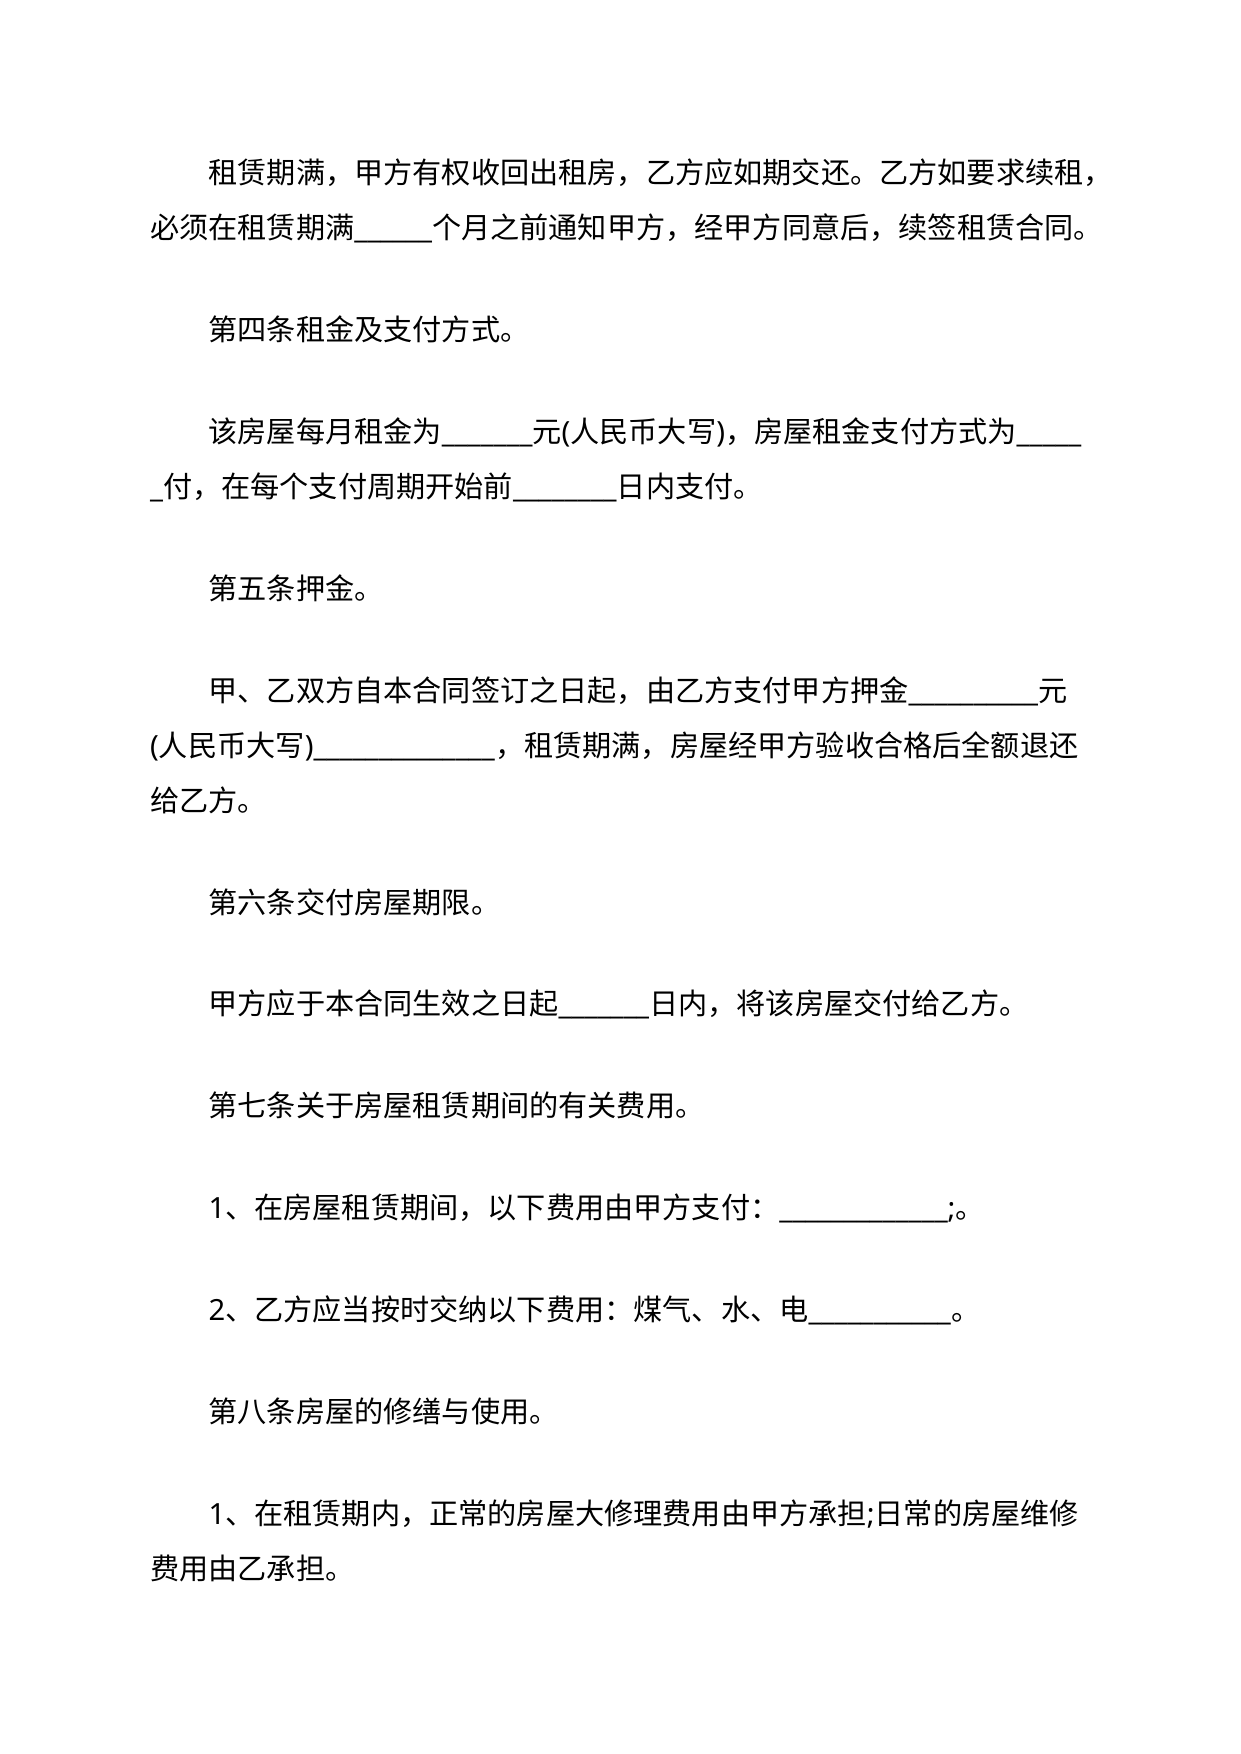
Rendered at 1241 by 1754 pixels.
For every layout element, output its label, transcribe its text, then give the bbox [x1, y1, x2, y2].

text 租赁期满，甲方有权收回出租房，乙方应如期交还。乙方如要求续租，必须在租赁期满______个月之前通知甲方，经甲方同意后，续签租赁合同。 [150, 150, 1090, 247]
text 第八条房屋的修缮与使用。 [150, 1389, 1090, 1431]
text 第七条关于房屋租赁期间的有关费用。 [150, 1083, 1090, 1125]
text 第六条交付房屋期限。 [150, 879, 1090, 921]
text 1、在租赁期内，正常的房屋大修理费用由甲方承担;日常的房屋维修费用由乙承担。 [150, 1490, 1090, 1588]
text 1、在房屋租赁期间，以下费用由甲方支付：_____________;。 [150, 1185, 1090, 1227]
text 第四条租金及支付方式。 [150, 307, 1090, 349]
text 该房屋每月租金为_______元(人民币大写)，房屋租金支付方式为______付，在每个支付周期开始前________日内支付。 [150, 409, 1090, 506]
text 2、乙方应当按时交纳以下费用：煤气、水、电___________。 [150, 1287, 1090, 1329]
text 甲方应于本合同生效之日起_______日内，将该房屋交付给乙方。 [150, 981, 1090, 1023]
text 第五条押金。 [150, 566, 1090, 608]
text 甲、乙双方自本合同签订之日起，由乙方支付甲方押金__________元(人民币大写)______________，租赁期满，房屋经甲方验收合格后全额退还给乙方。 [150, 667, 1090, 820]
